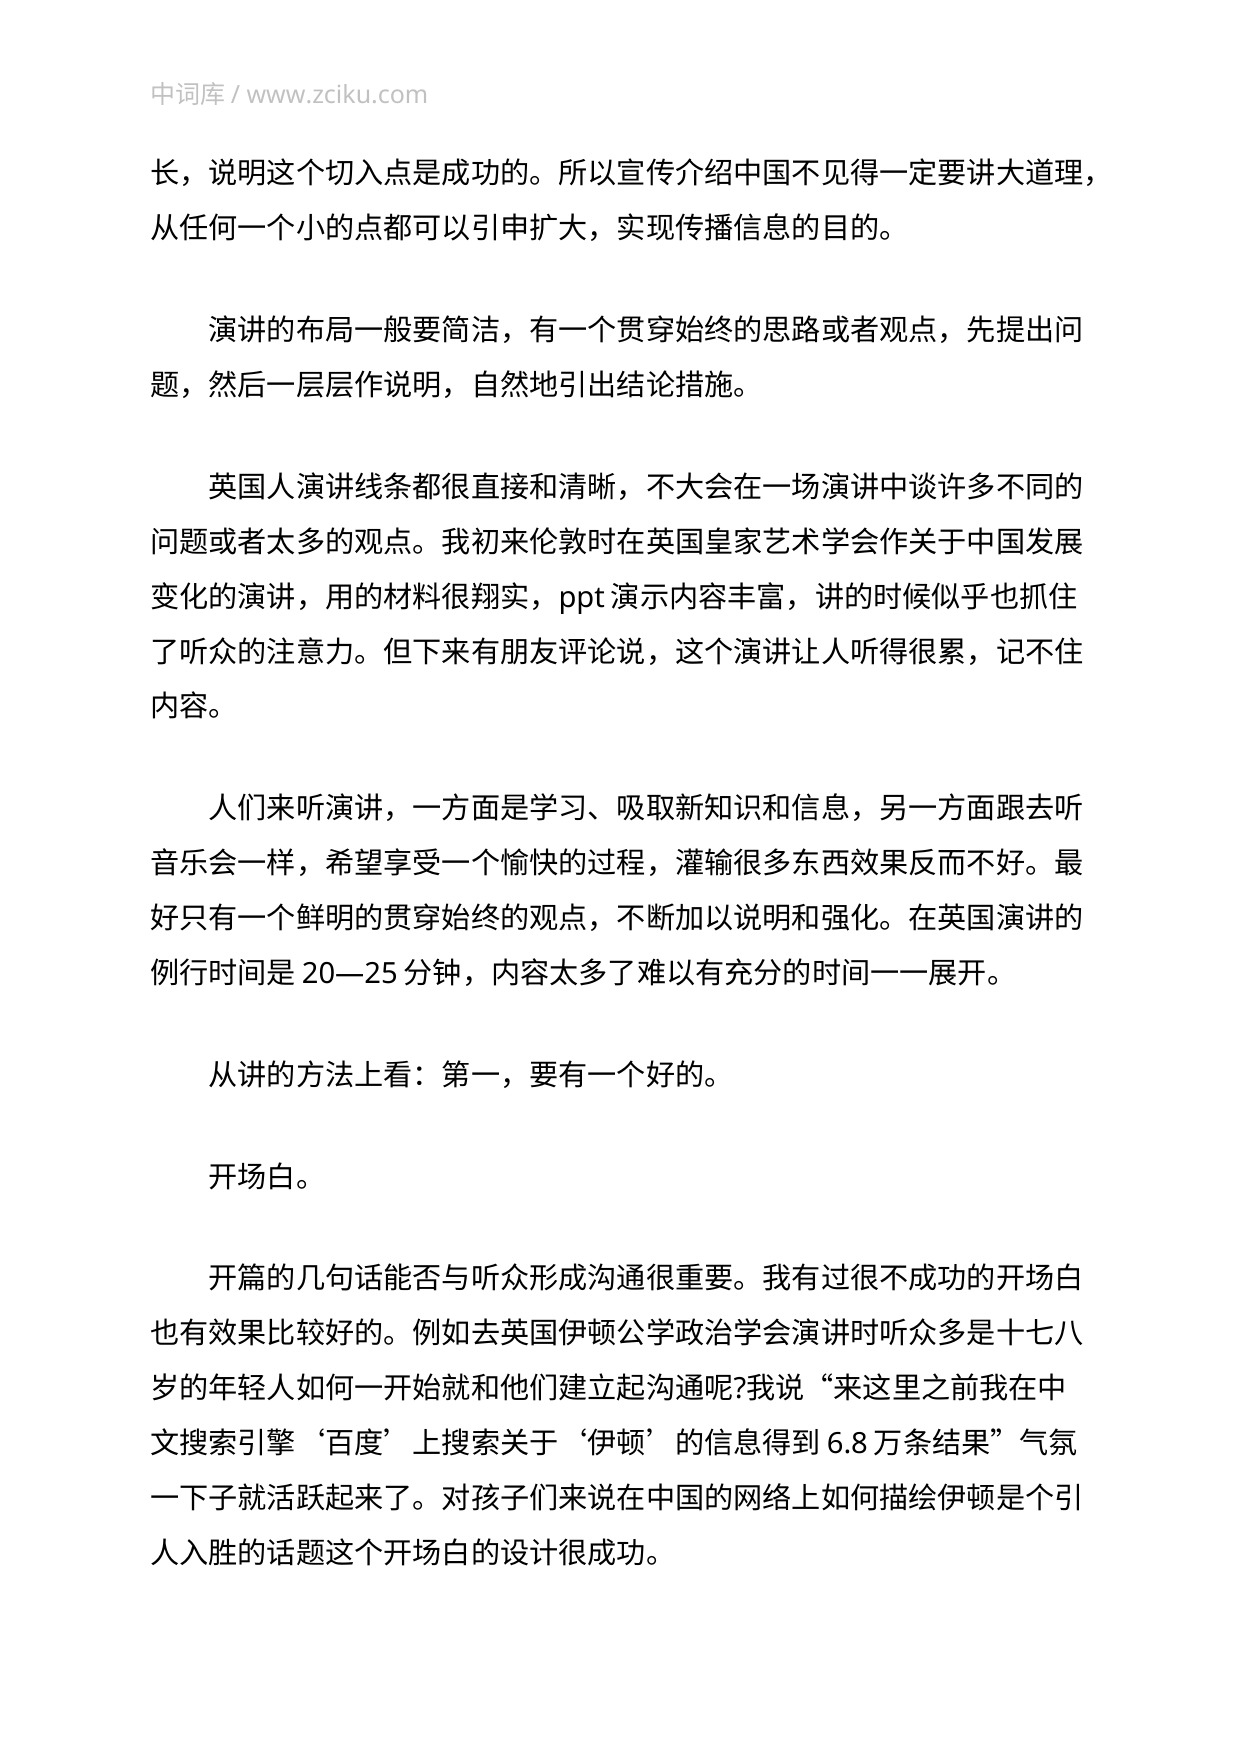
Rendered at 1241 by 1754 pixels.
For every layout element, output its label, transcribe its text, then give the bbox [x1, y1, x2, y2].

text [150, 150, 1090, 247]
text 演讲的布局一般要简洁，有一个贯穿始终的思路或者观点，先提出问题，然后一层层作说明，自然地引出结论措施。 [150, 307, 1090, 404]
text 开场白。 [150, 1153, 1090, 1196]
text 从讲的方法上看：第一，要有一个好的。 [150, 1051, 1090, 1094]
text 开篇的几句话能否与听众形成沟通很重要。我有过很不成功的开场白也有效果比较好的。例如去英国伊顿公学政治学会演讲时听众多是十七八岁的年轻人如何一开始就和他们建立起沟通呢?我说“来这里之前我在中文搜索引擎‘百度’上搜索关于‘伊顿’的信息得到6.8万条结果”气氛一下子就活跃起来了。对孩子们来说在中国的网络上如何描绘伊顿是个引人入胜的话题这个开场白的设计很成功。 [150, 1255, 1090, 1572]
text 英国人演讲线条都很直接和清晰，不大会在一场演讲中谈许多不同的问题或者太多的观点。我初来伦敦时在英国皇家艺术学会作关于中国发展变化的演讲，用的材料很翔实，ppt演示内容丰富，讲的时候似乎也抓住了听众的注意力。但下来有朋友评论说，这个演讲让人听得很累，记不住内容。 [150, 463, 1090, 725]
text 人们来听演讲，一方面是学习、吸取新知识和信息，另一方面跟去听音乐会一样，希望享受一个愉快的过程，灌输很多东西效果反而不好。最好只有一个鲜明的贯穿始终的观点，不断加以说明和强化。在英国演讲的例行时间是20—25分钟，内容太多了难以有充分的时间一一展开。 [150, 785, 1090, 992]
